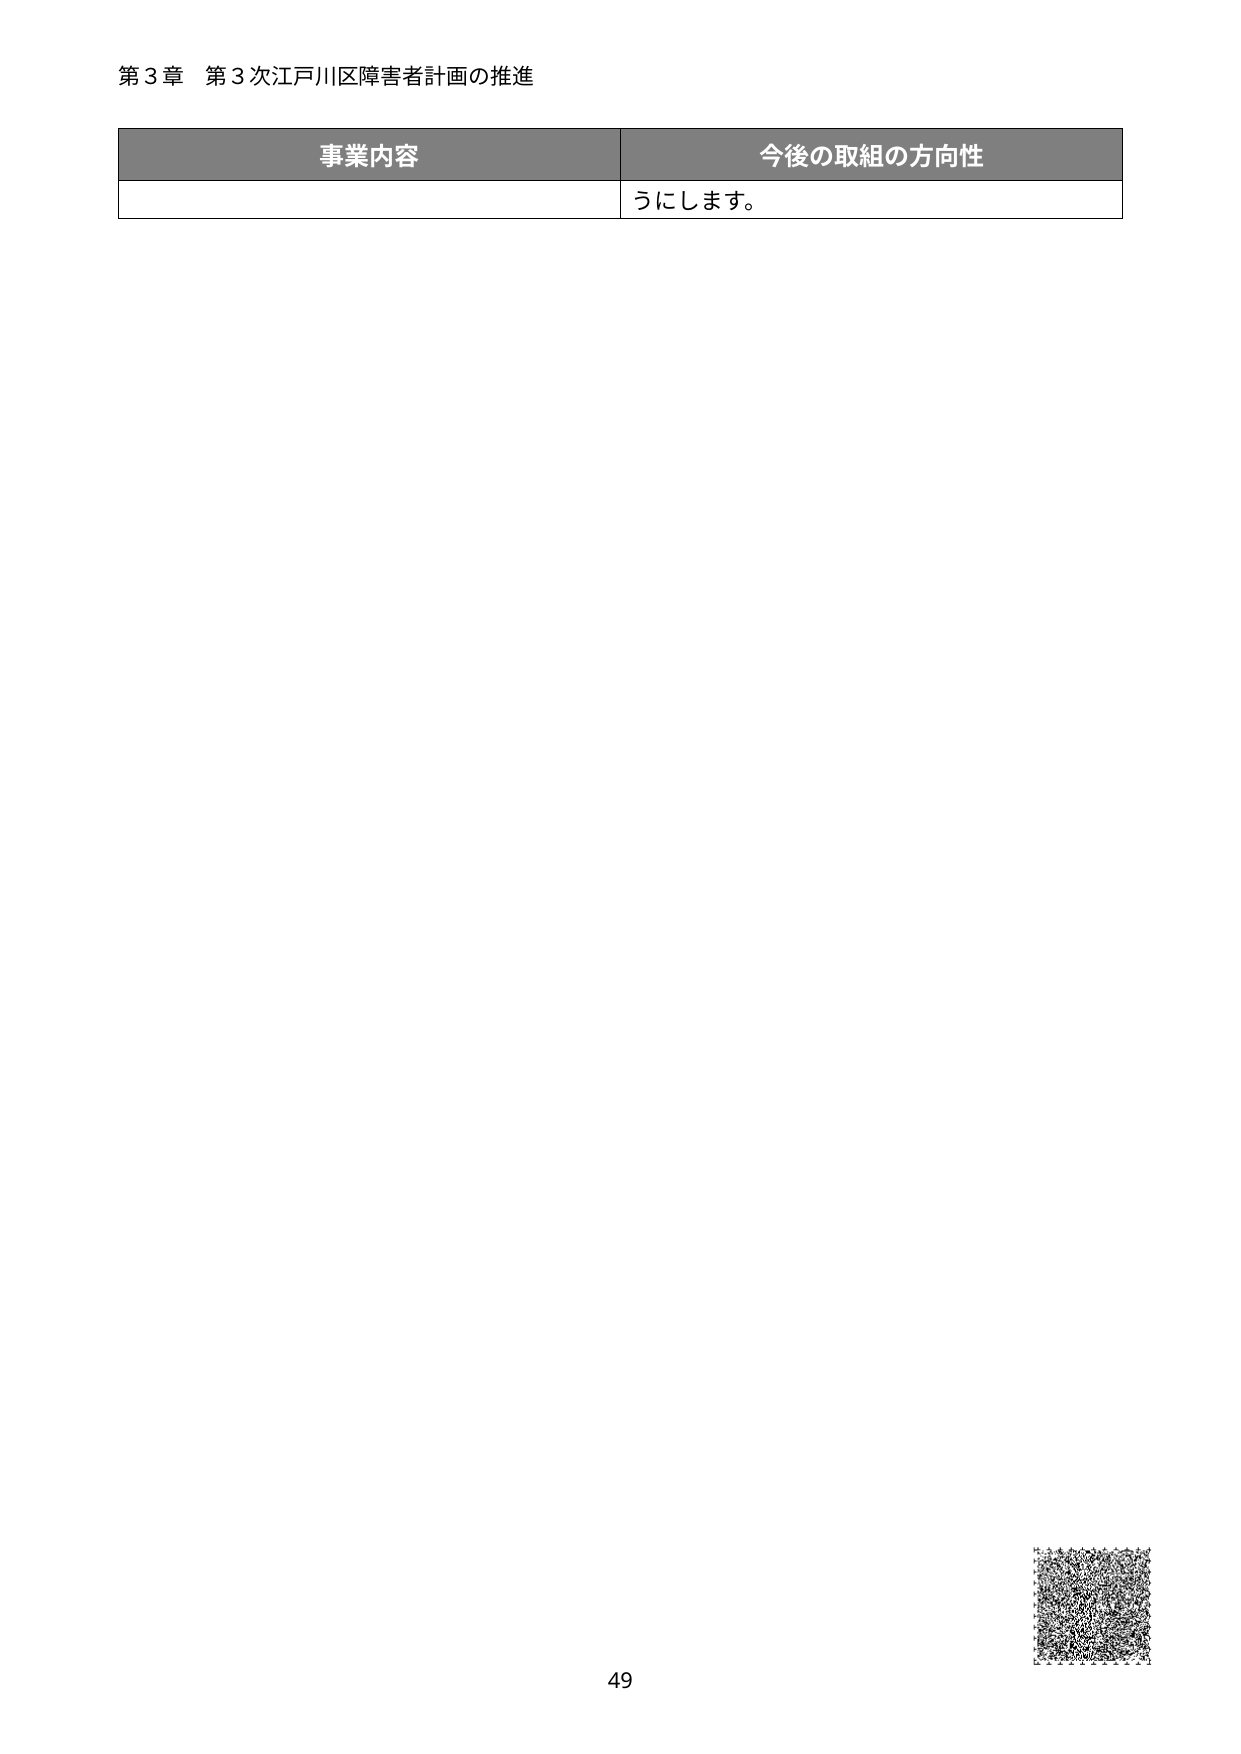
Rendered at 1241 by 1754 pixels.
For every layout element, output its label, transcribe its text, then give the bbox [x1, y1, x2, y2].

picture [1033, 1547, 1152, 1665]
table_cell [119, 181, 620, 218]
table_header 今後の取組の方向性 [621, 129, 1122, 180]
table_header 事業内容 [119, 129, 620, 180]
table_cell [621, 181, 1122, 218]
